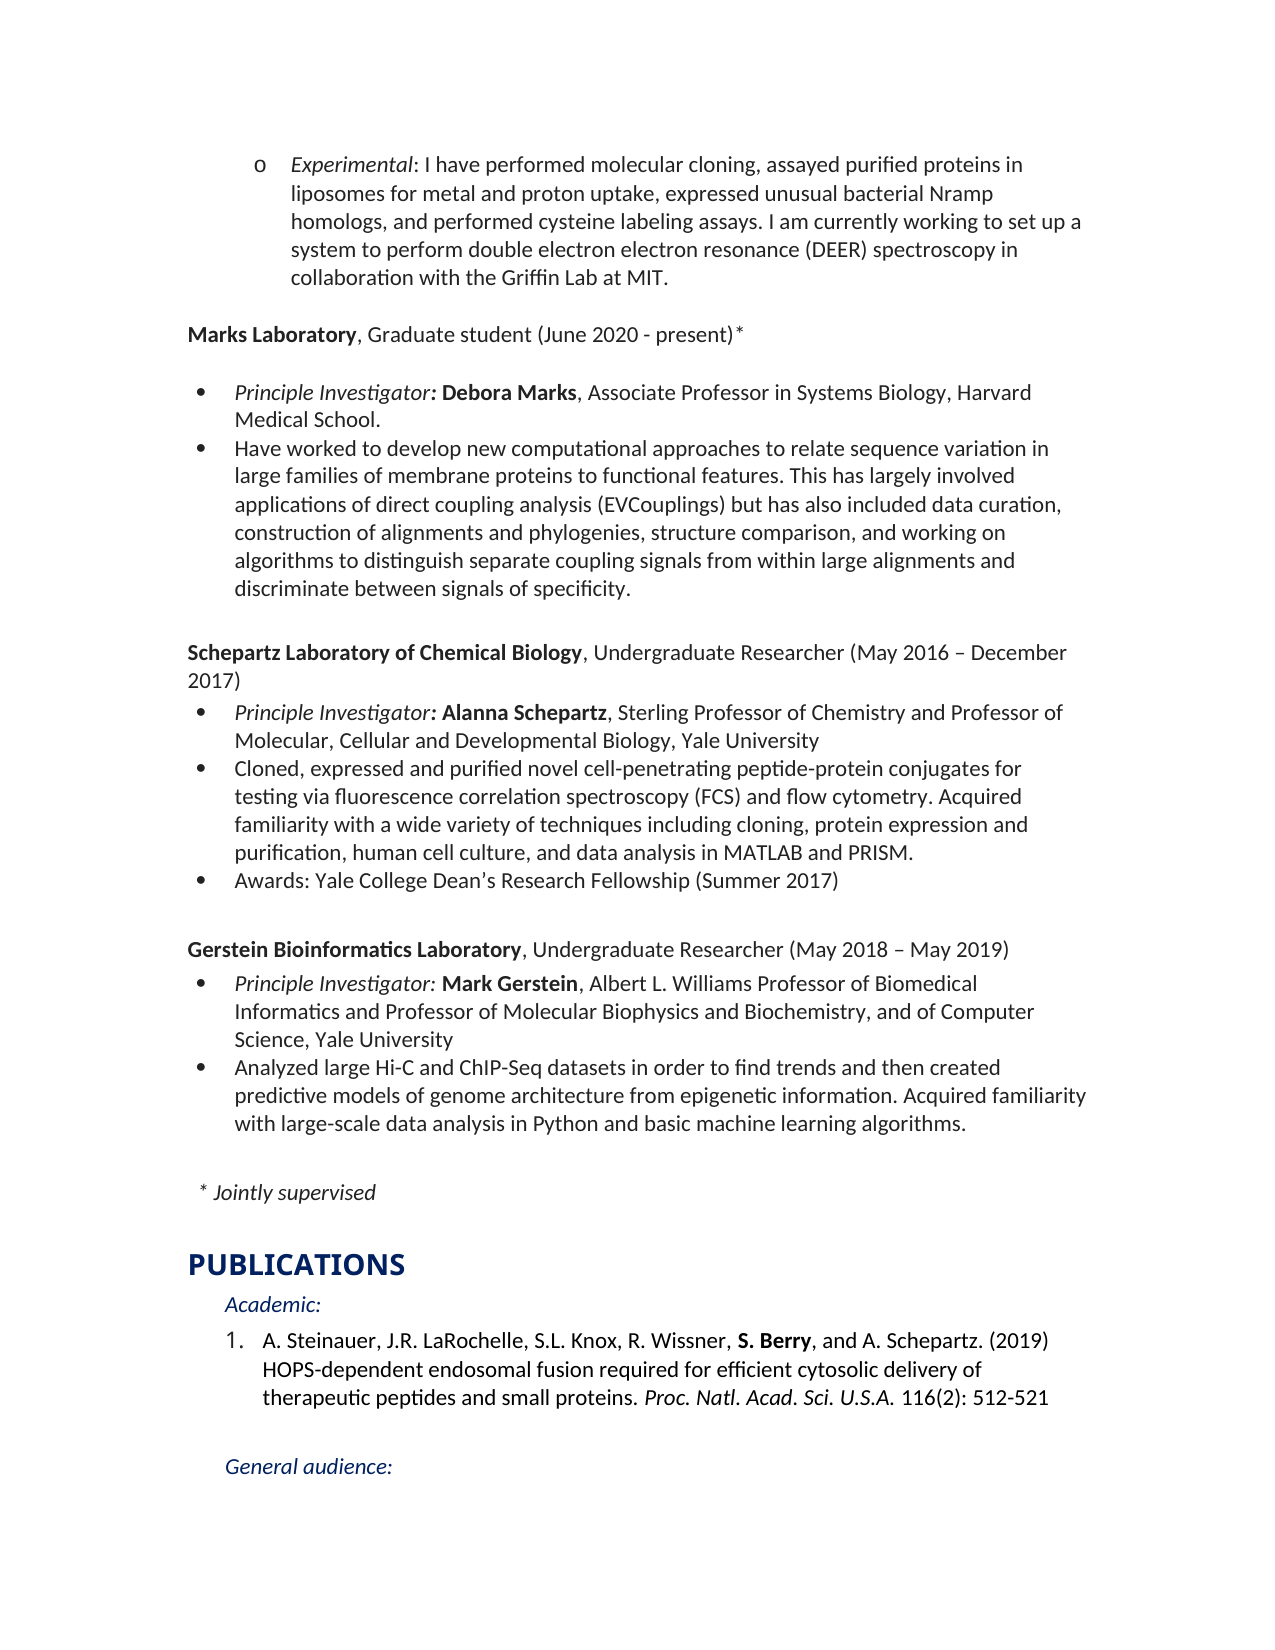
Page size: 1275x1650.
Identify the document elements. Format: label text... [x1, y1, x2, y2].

text General audience: [225, 1452, 1087, 1480]
list Awards: Yale College Dean’s Research Fellowship (Summer 2017) [197, 866, 1087, 894]
list Principle Investigator: Debora Marks, Associate Professor in Systems Biology, Harvard Medical School. [197, 378, 1087, 434]
text Gerstein Bioinformatics Laboratory, Undergraduate Researcher (May 2018 – May 2019) [187, 935, 1087, 963]
list Principle Investigator: Alanna Schepartz, Sterling Professor of Chemistry and Professor of Molecular, Cellular and Developmental Biology, Yale University [197, 698, 1087, 754]
list A. Steinauer, J.R. LaRochelle, S.L. Knox, R. Wissner, S. Berry, and A. Schepartz. (2019) HOPS-dependent endosomal fusion required for efficient cytosolic delivery of therapeutic peptides and small proteins. Proc. Natl. Acad. Sci. U.S.A. 116(2): 512-521 [225, 1324, 1087, 1411]
list Principle Investigator: Mark Gerstein, Albert L. Williams Professor of Biomedical Informatics and Professor of Molecular Biophysics and Biochemistry, and of Computer Science, Yale University [197, 969, 1087, 1053]
text * Jointly supervised [197, 1178, 1087, 1206]
text Academic: [187, 1290, 1087, 1318]
text Marks Laboratory, Graduate student (June 2020 - present)* [187, 320, 1087, 348]
list Have worked to develop new computational approaches to relate sequence variation in large families of membrane proteins to functional features. This has largely involved applications of direct coupling analysis (EVCouplings) but has also included data curation, construction of alignments and phylogenies, structure comparison, and working on algorithms to distinguish separate coupling signals from within large alignments and discriminate between signals of specificity. [197, 434, 1087, 602]
list Analyzed large Hi-C and ChIP-Seq datasets in order to find trends and then created predictive models of genome architecture from epigenetic information. Acquired familiarity with large-scale data analysis in Python and basic machine learning algorithms. [197, 1053, 1087, 1137]
text Schepartz Laboratory of Chemical Biology, Undergraduate Researcher (May 2016 – December 2017) [187, 638, 1087, 694]
text PUBLICATIONS [187, 1244, 1087, 1284]
list Cloned, expressed and purified novel cell-penetrating peptide-protein conjugates for testing via fluorescence correlation spectroscopy (FCS) and flow cytometry. Acquired familiarity with a wide variety of techniques including cloning, protein expression and purification, human cell culture, and data analysis in MATLAB and PRISM. [197, 754, 1087, 866]
list Experimental: I have performed molecular cloning, assayed purified proteins in liposomes for metal and proton uptake, expressed unusual bacterial Nramp homologs, and performed cysteine labeling assays. I am currently working to set up a system to perform double electron electron resonance (DEER) spectroscopy in collaboration with the Griffin Lab at MIT. [253, 150, 1087, 291]
